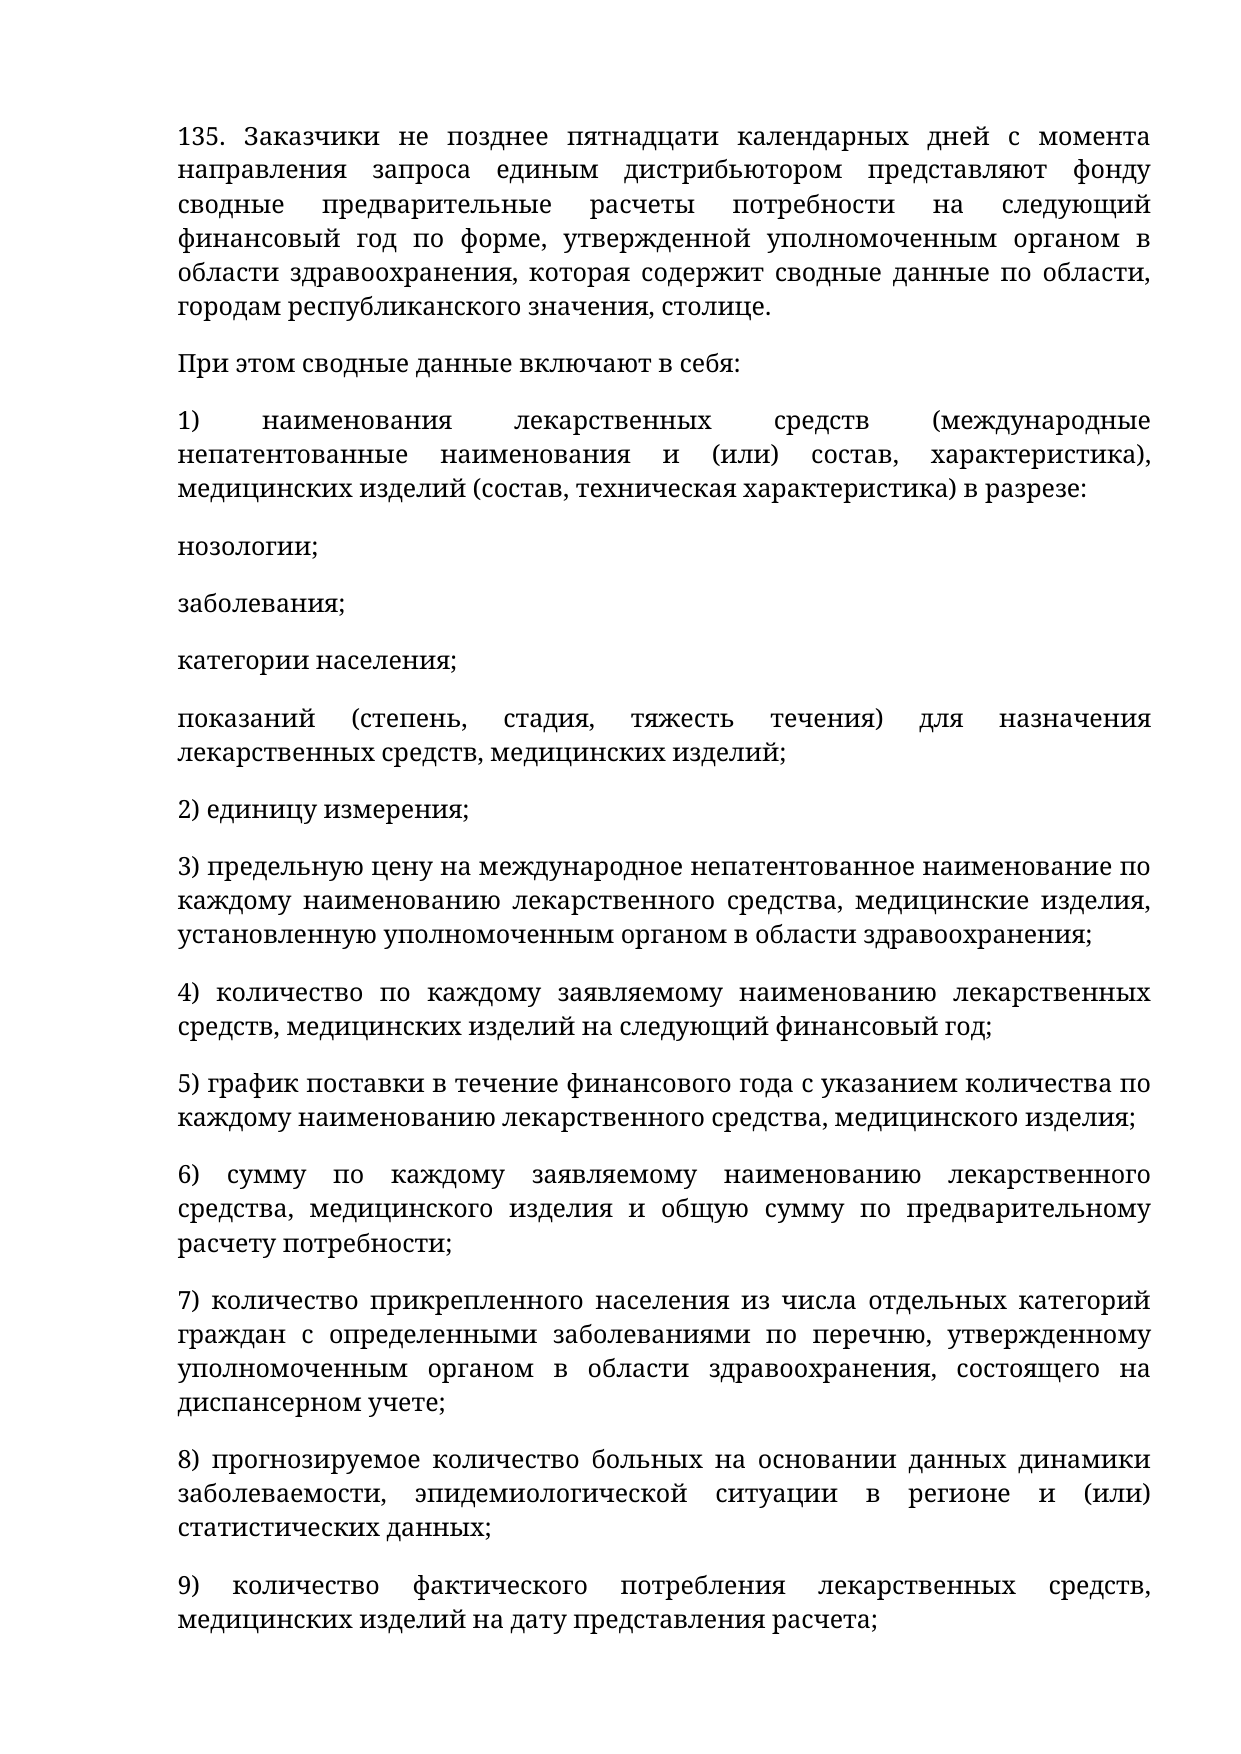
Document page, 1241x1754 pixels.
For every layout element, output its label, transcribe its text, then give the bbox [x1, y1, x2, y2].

text 7) количество прикрепленного населения из числа отдельных категорий граждан с определенными заболеваниями по перечню, утвержденному уполномоченным органом в области здравоохранения, состоящего на диспансерном учете; [177, 1282, 1152, 1419]
text категории населения; [177, 643, 1152, 677]
text 8) прогнозируемое количество больных на основании данных динамики заболеваемости, эпидемиологической ситуации в регионе и (или) статистических данных; [177, 1442, 1152, 1544]
text 135. Заказчики не позднее пятнадцати календарных дней с момента направления запроса единым дистрибьютором представляют фонду сводные предварительные расчеты потребности на следующий финансовый год по форме, утвержденной уполномоченным органом в области здравоохранения, которая содержит сводные данные по области, городам республиканского значения, столице. [177, 118, 1152, 322]
text 5) график поставки в течение финансового года с указанием количества по каждому наименованию лекарственного средства, медицинского изделия; [177, 1066, 1152, 1134]
text При этом сводные данные включают в себя: [177, 346, 1152, 380]
text 3) предельную цену на международное непатентованное наименование по каждому наименованию лекарственного средства, медицинские изделия, установленную уполномоченным органом в области здравоохранения; [177, 849, 1152, 951]
text нозологии; [177, 528, 1152, 562]
text показаний (степень, стадия, тяжесть течения) для назначения лекарственных средств, медицинских изделий; [177, 700, 1152, 768]
text 4) количество по каждому заявляемому наименованию лекарственных средств, медицинских изделий на следующий финансовый год; [177, 974, 1152, 1042]
text 2) единицу измерения; [177, 792, 1152, 826]
text заболевания; [177, 586, 1152, 620]
text 6) сумму по каждому заявляемому наименованию лекарственного средства, медицинского изделия и общую сумму по предварительному расчету потребности; [177, 1157, 1152, 1259]
text 1) наименования лекарственных средств (международные непатентованные наименования и (или) состав, характеристика), медицинских изделий (состав, техническая характеристика) в разрезе: [177, 403, 1152, 505]
text 9) количество фактического потребления лекарственных средств, медицинских изделий на дату представления расчета; [177, 1567, 1152, 1636]
